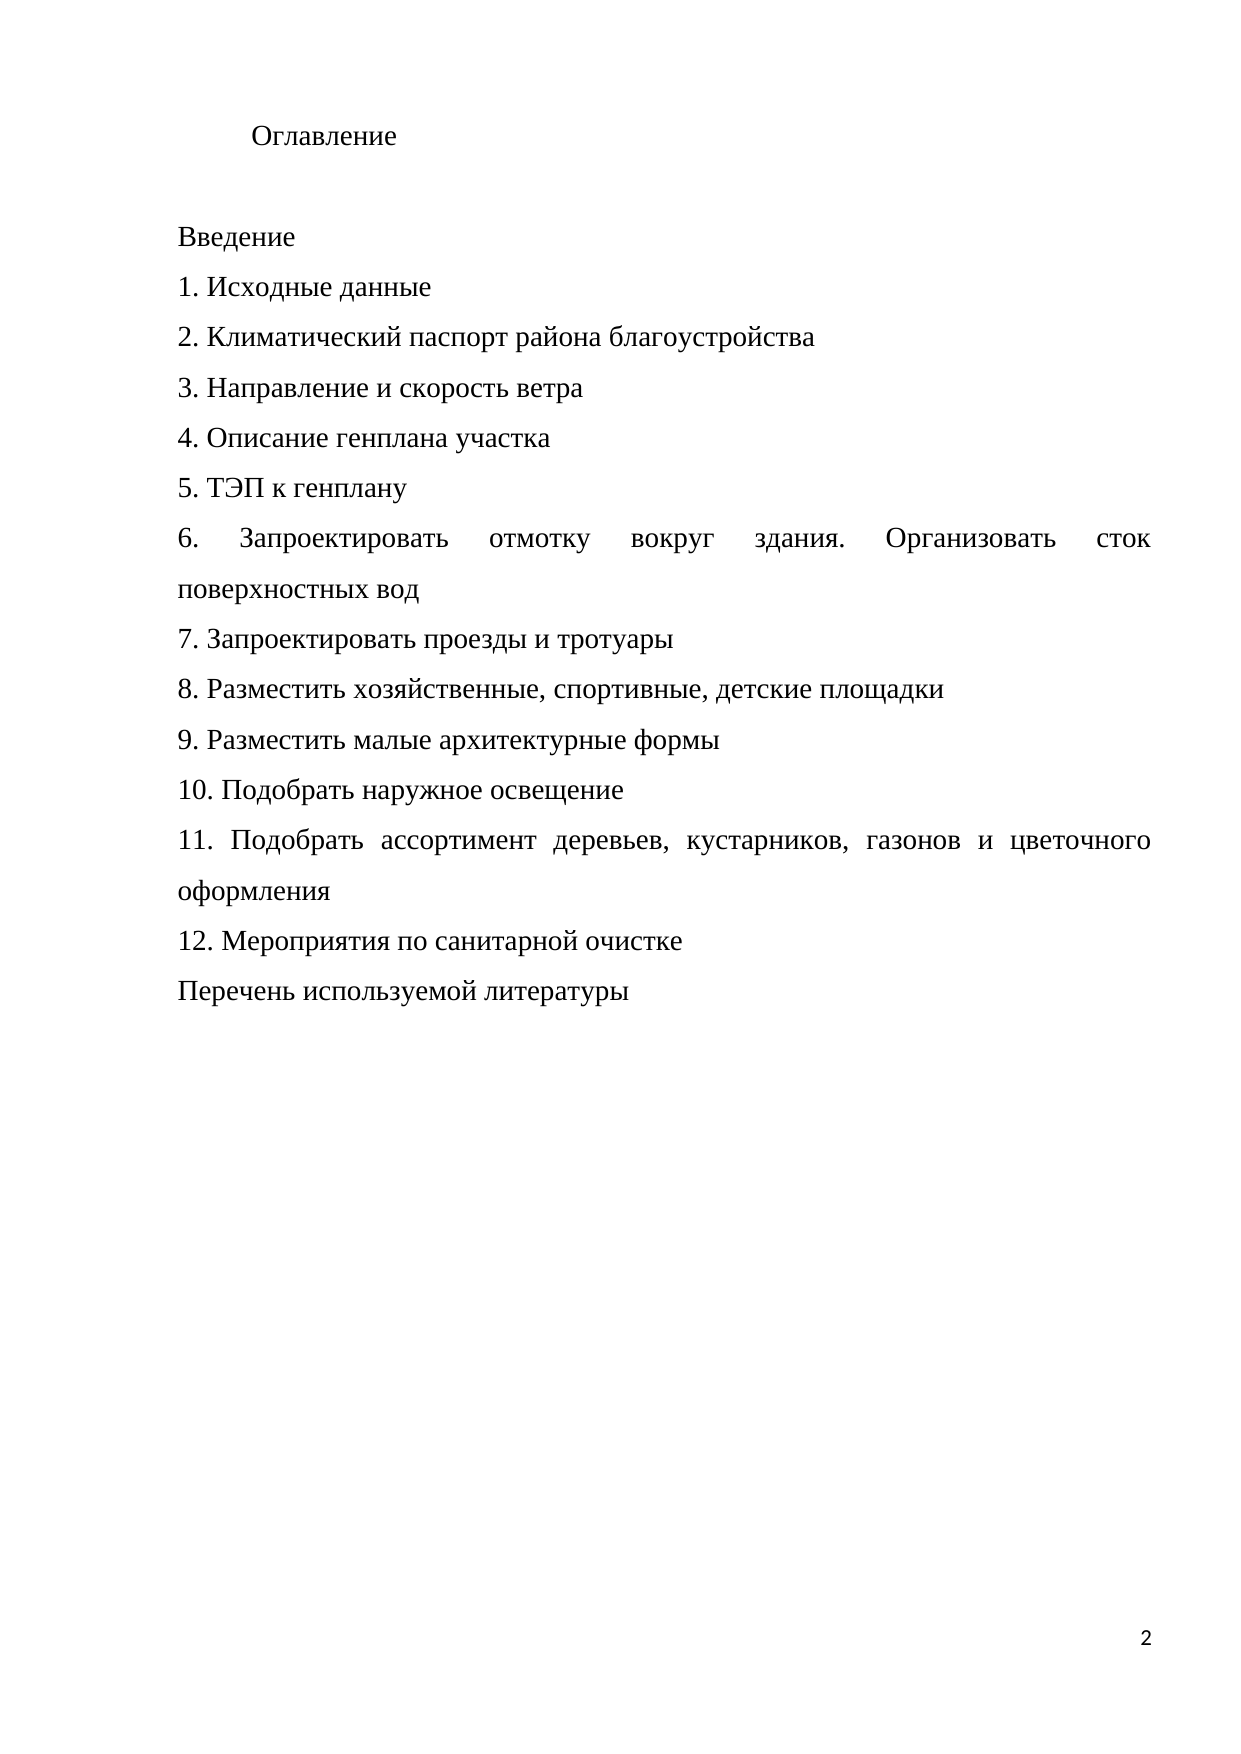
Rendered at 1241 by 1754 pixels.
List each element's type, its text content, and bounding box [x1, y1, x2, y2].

list 5. ТЭП к генплану [177, 470, 1152, 504]
list 12. Мероприятия по санитарной очистке [177, 923, 1152, 957]
list 2. Климатический паспорт района благоустройства [177, 319, 1152, 353]
list 11. Подобрать ассортимент деревьев, кустарников, газонов и цветочного оформления [177, 822, 1152, 906]
list 1. Исходные данные [177, 269, 1152, 303]
list Перечень используемой литературы [177, 973, 1152, 1007]
list Оглавление [177, 118, 1152, 152]
list 10. Подобрать наружное освещение [177, 772, 1152, 806]
list 6. Запроектировать отмотку вокруг здания. Организовать сток поверхностных вод [177, 521, 1152, 604]
list 4. Описание генплана участка [177, 420, 1152, 453]
list 7. Запроектировать проезды и тротуары [177, 621, 1152, 655]
list 3. Направление и скорость ветра [177, 370, 1152, 403]
list Введение [177, 219, 1152, 252]
list 8. Разместить хозяйственные, спортивные, детские площадки [177, 672, 1152, 705]
list 9. Разместить малые архитектурные формы [177, 722, 1152, 755]
